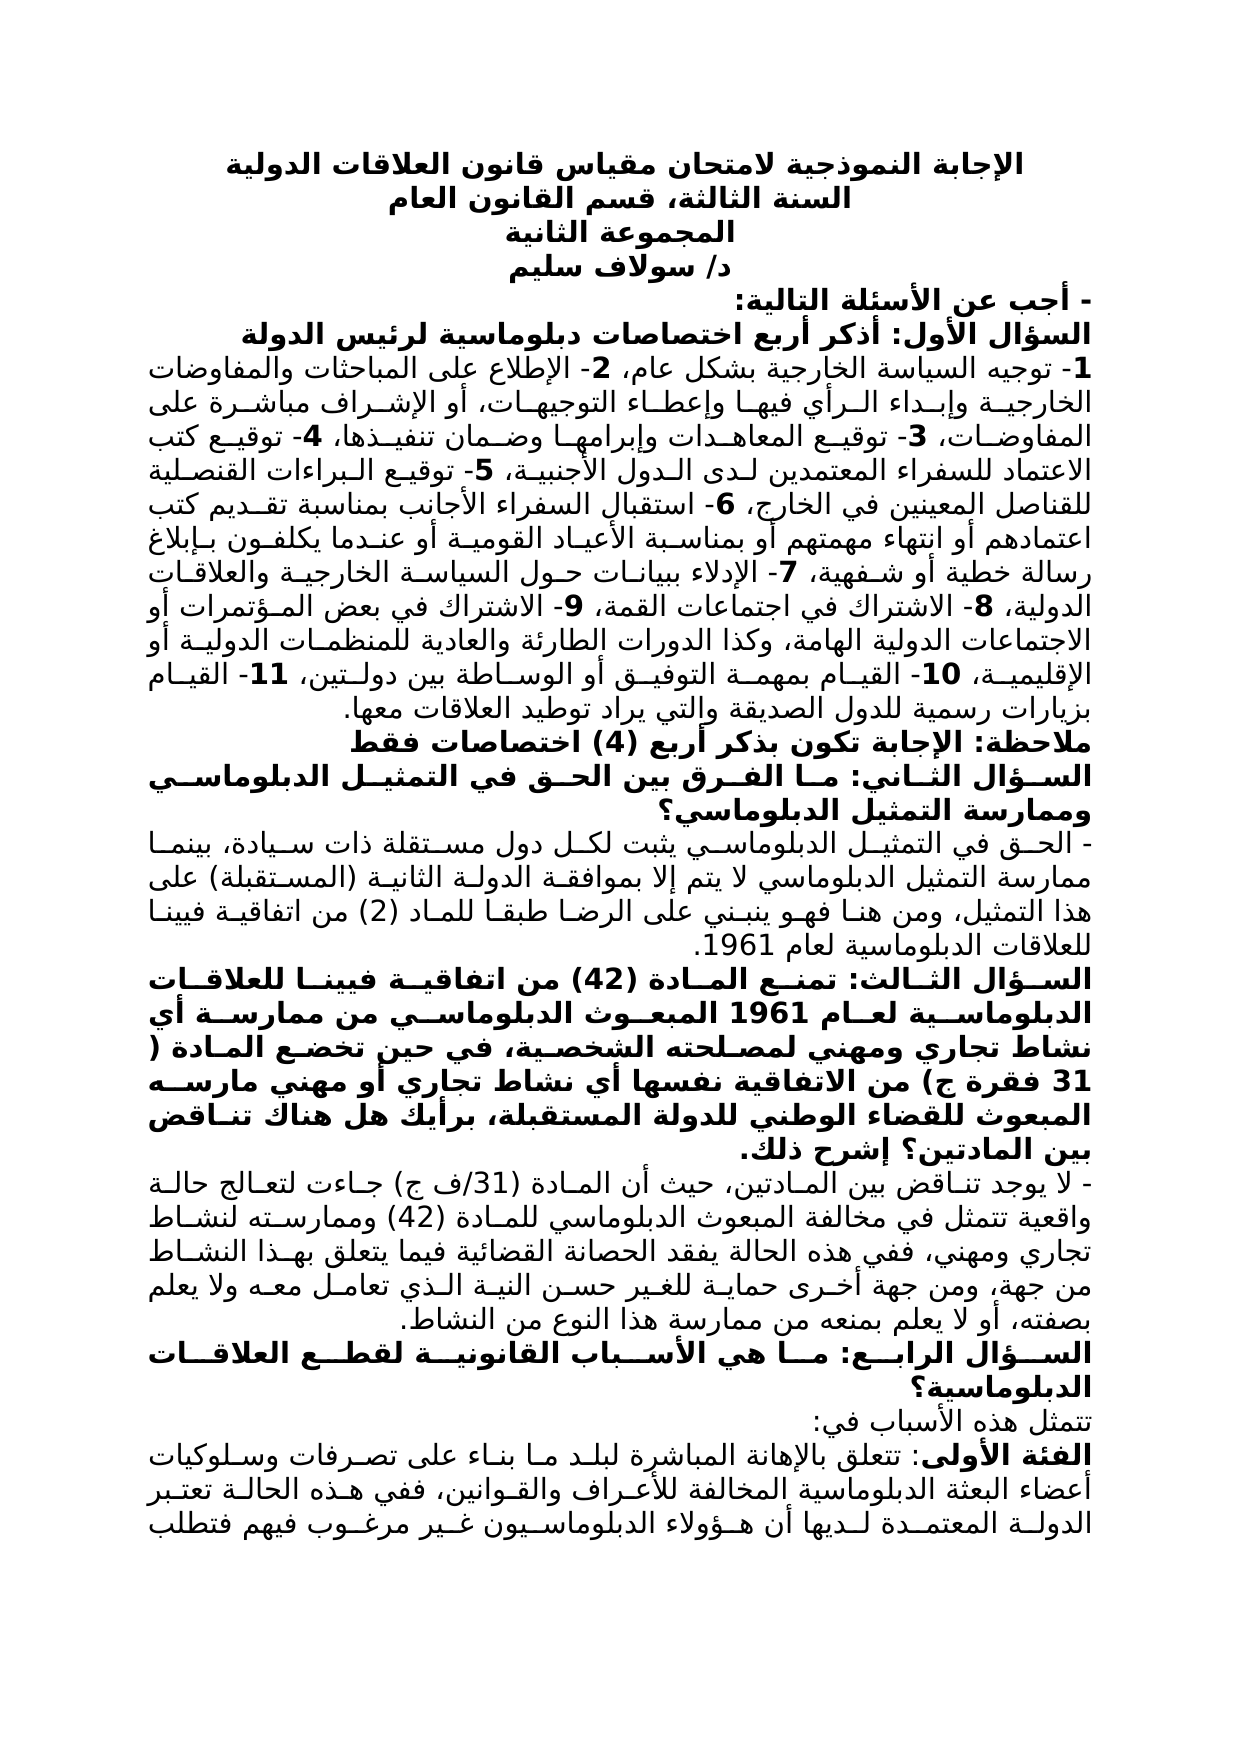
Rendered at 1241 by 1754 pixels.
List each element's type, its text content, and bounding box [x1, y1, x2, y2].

text السؤال الأول: أذكر أربع اختصاصات دبلوماسية لرئيس الدولة [148, 317, 1093, 351]
text الإجابة النموذجية لامتحان مقياس قانون العلاقات الدولية [148, 148, 1093, 182]
text ملاحظة: الإجابة تكون بذكر أربع (4) اختصاصات فقط [148, 725, 1093, 759]
text السنة الثالثة، قسم القانون العام [148, 182, 1093, 216]
text السؤال الثالث: تمنع المادة (42) من اتفاقية فيينا للعلاقات الدبلوماسية لعام 1961 المبعوث الدبلوماسي من ممارسة أي نشاط تجاري ومهني لمصلحته الشخصية، في حين تخضع المادة (31 فقرة ج) من الاتفاقية نفسها أي نشاط تجاري أو مهني مارسه المبعوث للقضاء الوطني للدولة المستقبلة، برأيك هل هناك تناقض بين المادتين؟ إشرح ذلك. [148, 963, 1093, 1166]
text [148, 1438, 1093, 1540]
text - لا يوجد تناقض بين المادتين، حيث أن المادة (31/ف ج) جاءت لتعالج حالة واقعية تتمثل في مخالفة المبعوث الدبلوماسي للمادة (42) وممارسته لنشاط تجاري ومهني، ففي هذه الحالة يفقد الحصانة القضائية فيما يتعلق بهذا النشاط من جهة، ومن جهة أخرى حماية للغير حسن النية الذي تعامل معه ولا يعلم بصفته، أو لا يعلم بمنعه من ممارسة هذا النوع من النشاط. [148, 1166, 1093, 1336]
text - الحق في التمثيل الدبلوماسي يثبت لكل دول مستقلة ذات سيادة، بينما ممارسة التمثيل الدبلوماسي لا يتم إلا بموافقة الدولة الثانية (المستقبلة) على هذا التمثيل، ومن هنا فهو ينبني على الرضا طبقا للماد (2) من اتفاقية فيينا للعلاقات الدبلوماسية لعام 1961. [148, 827, 1093, 963]
text السؤال الثاني: ما الفرق بين الحق في التمثيل الدبلوماسي وممارسة التمثيل الدبلوماسي؟ [148, 759, 1093, 827]
text المجموعة الثانية [148, 216, 1093, 249]
text د/ سولاف سليم [148, 249, 1093, 283]
text - أجب عن الأسئلة التالية: [148, 283, 1093, 317]
text 1- توجيه السياسة الخارجية بشكل عام، 2- الإطلاع على المباحثات والمفاوضات الخارجية وإبداء الرأي فيها وإعطاء التوجيهات، أو الإشراف مباشرة على المفاوضات، 3- توقيع المعاهدات وإبرامها وضمان تنفيذها، 4- توقيع كتب الاعتماد للسفراء المعتمدين لدى الدول الأجنبية، 5- توقيع البراءات القنصلية للقناصل المعينين في الخارج، 6- استقبال السفراء الأجانب بمناسبة تقديم كتب اعتمادهم أو انتهاء مهمتهم أو بمناسبة الأعياد القومية أو عندما يكلفون بإبلاغ رسالة خطية أو شفهية، 7- الإدلاء ببيانات حول السياسة الخارجية والعلاقات الدولية، 8- الاشتراك في اجتماعات القمة، 9- الاشتراك في بعض المؤتمرات أو الاجتماعات الدولية الهامة، وكذا الدورات الطارئة والعادية للمنظمات الدولية أو الإقليمية، 10- القيام بمهمة التوفيق أو الوساطة بين دولتين، 11- القيام بزيارات رسمية للدول الصديقة والتي يراد توطيد العلاقات معها. [148, 351, 1093, 725]
text السؤال الرابع: ما هي الأسباب القانونية لقطع العلاقات الدبلوماسية؟ [148, 1336, 1093, 1404]
text تتمثل هذه الأسباب في: [148, 1404, 1093, 1438]
